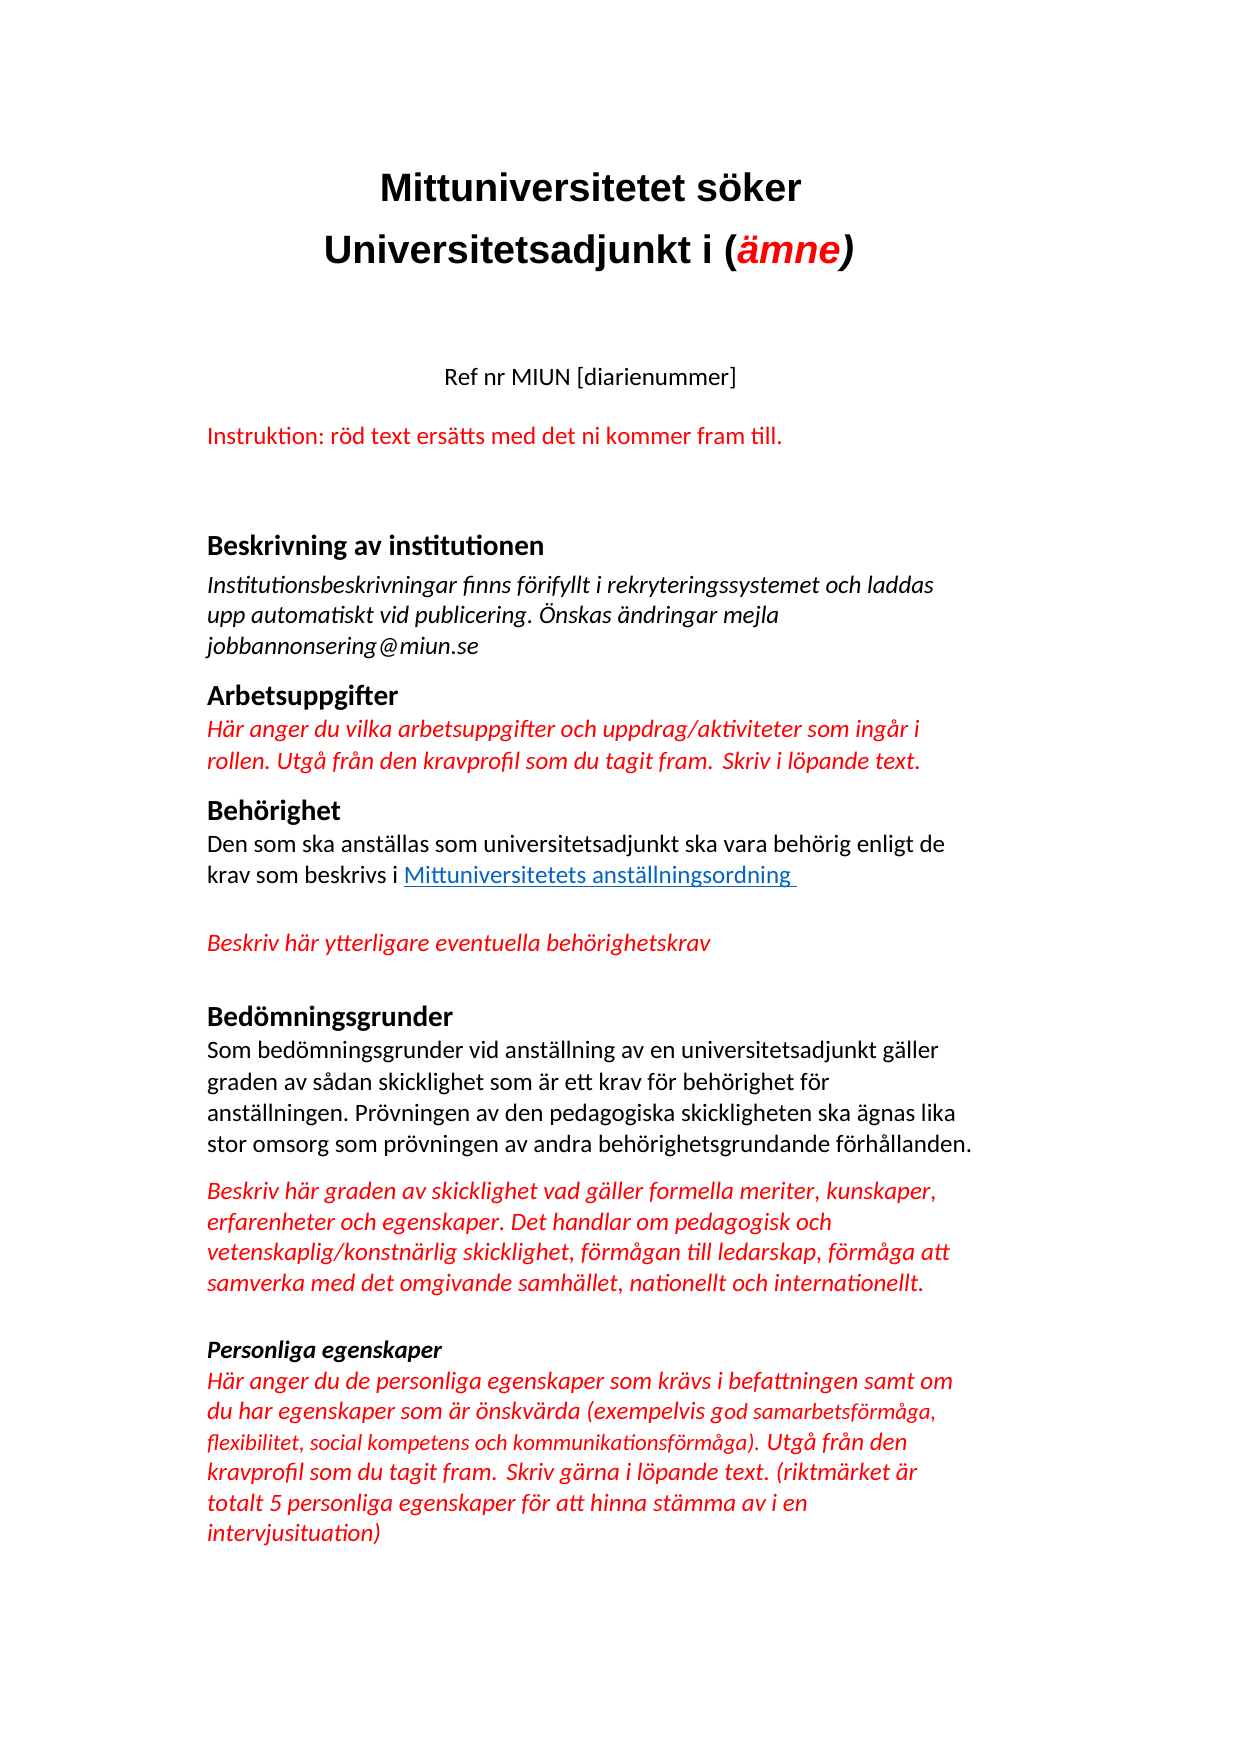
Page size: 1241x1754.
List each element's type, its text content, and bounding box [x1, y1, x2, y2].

subtitle Mittuniversitetet söker [207, 164, 974, 210]
text Institutionsbeskrivningar finns förifyllt i rekryteringssystemet och laddas upp automatiskt vid publicering. Önskas ändringar mejla jobbannonsering@miun.se [207, 569, 974, 661]
subtitle Bedömningsgrunder Som bedömningsgrunder vid anställning av en universitetsadjunkt gäller graden av sådan skicklighet som är ett krav för behörighet för anställningen. Prövningen av den pedagogiska skickligheten ska ägnas lika stor omsorg som prövningen av andra behörighetsgrundande förhållanden. [207, 998, 974, 1159]
text Här anger du de personliga egenskaper som krävs i befattningen samt om du har egenskaper som är önskvärda (exempelvis god samarbetsförmåga, flexibilitet, social kompetens och kommunikationsförmåga). Utgå från den kravprofil som du tagit fram. Skriv gärna i löpande text. (riktmärket är totalt 5 personliga egenskaper för att hinna stämma av i en intervjusituation) [207, 1365, 974, 1548]
subtitle Beskriv här graden av skicklighet vad gäller formella meriter, kunskaper, erfarenheter och egenskaper. Det handlar om pedagogisk och vetenskaplig/konstnärlig skicklighet, förmågan till ledarskap, förmåga att samverka med det omgivande samhället, nationellt och internationellt. [207, 1176, 974, 1298]
text Instruktion: röd text ersätts med det ni kommer fram till. [207, 420, 974, 451]
text Ref nr MIUN [diarienummer] [207, 361, 974, 391]
subtitle Arbetsuppgifter Här anger du vilka arbetsuppgifter och uppdrag/aktiviteter som ingår i rollen. Utgå från den kravprofil som du tagit fram. Skriv i löpande text. [207, 677, 974, 775]
text Personliga egenskaper [207, 1334, 974, 1365]
subtitle Beskrivning av institutionen [207, 527, 974, 563]
subtitle Universitetsadjunkt i (ämne) [207, 227, 974, 272]
subtitle Behörighet Den som ska anställas som universitetsadjunkt ska vara behörig enligt de krav som beskrivs i Mittuniversitetets anställningsordning [207, 792, 974, 890]
text Beskriv här ytterligare eventuella behörighetskrav [207, 927, 974, 982]
